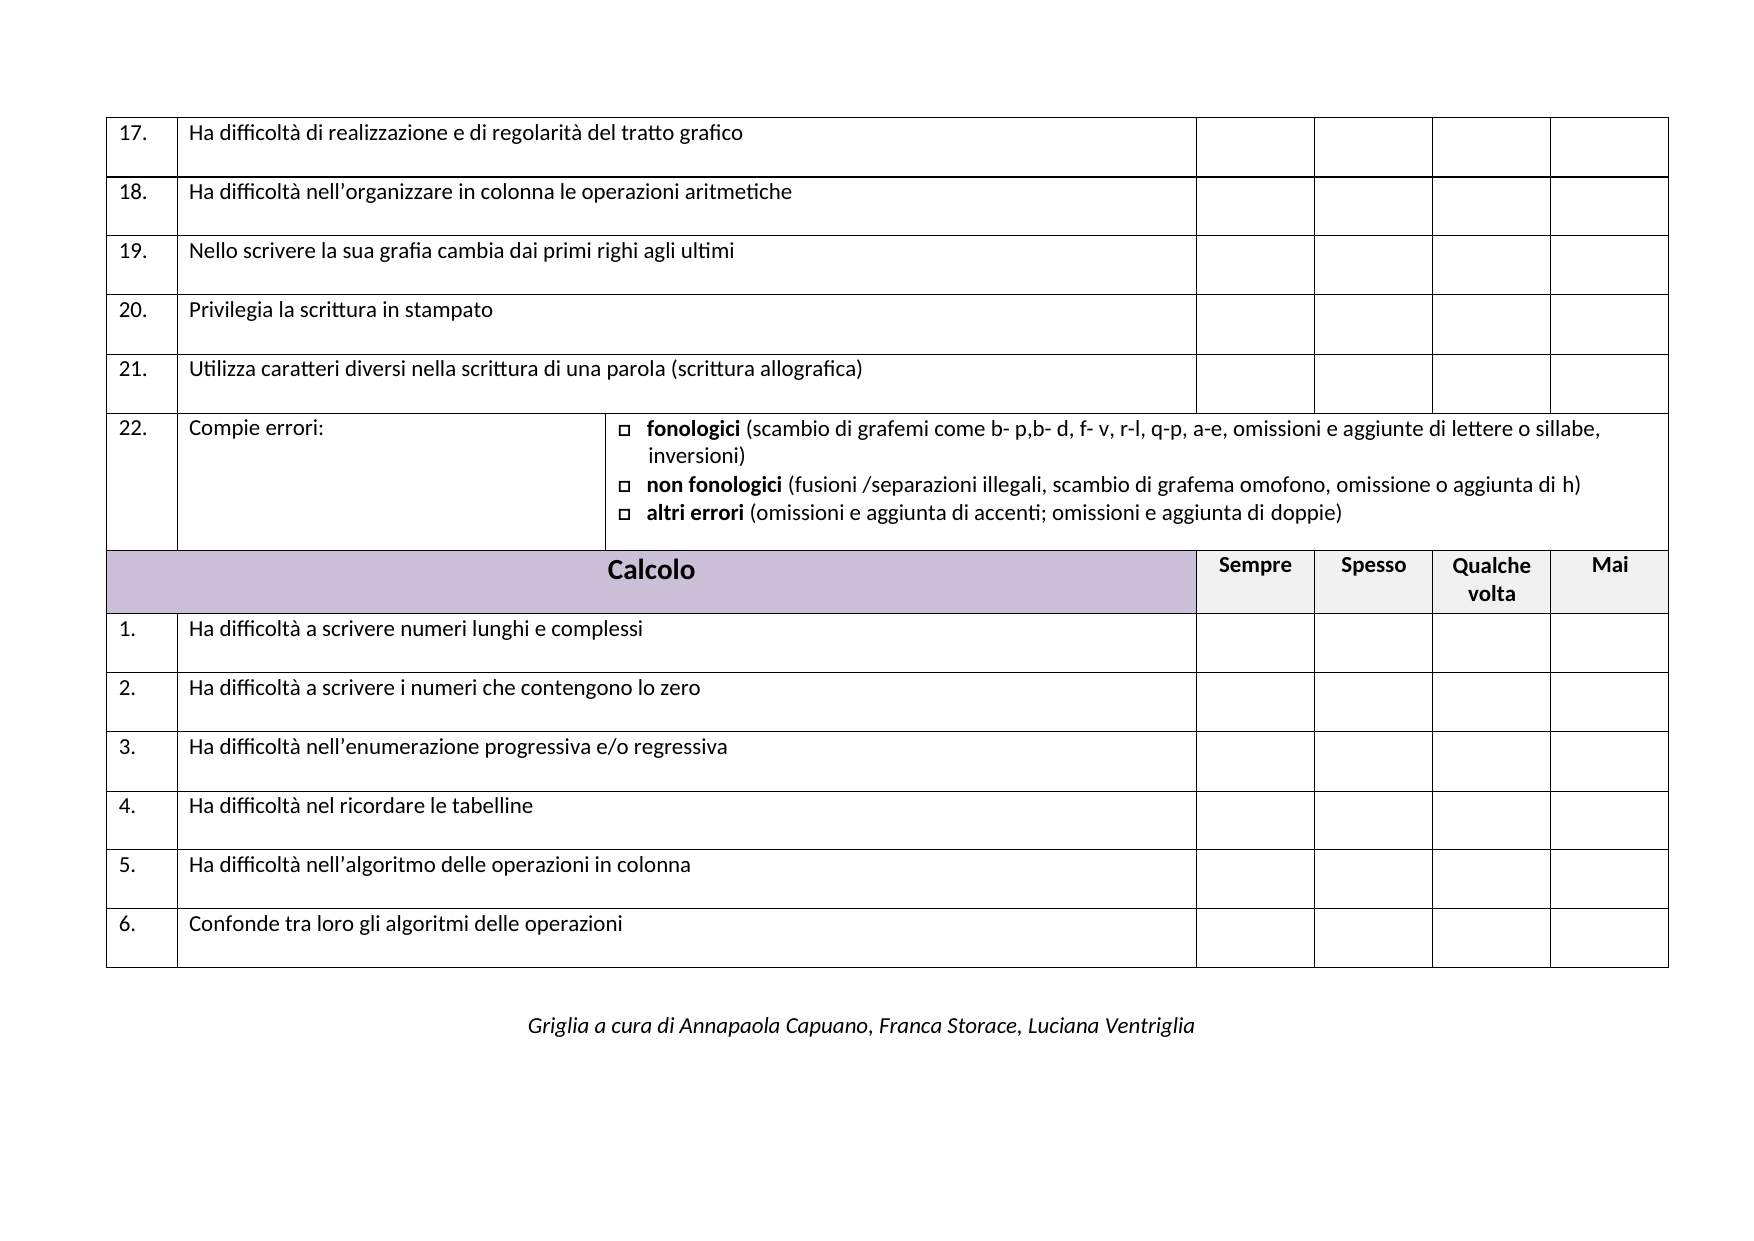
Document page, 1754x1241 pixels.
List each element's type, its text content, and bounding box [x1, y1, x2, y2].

table_cell Ha difficoltà nel ricordare le tabelline [178, 792, 1196, 849]
table_cell Ha difficoltà a scrivere numeri lunghi e complessi [178, 614, 1196, 672]
table_cell [1197, 614, 1314, 672]
table_cell [1551, 909, 1668, 967]
table_cell Ha difficoltà nell’enumerazione progressiva e/o regressiva [178, 732, 1196, 791]
table_cell [1433, 732, 1550, 791]
table_cell Utilizza caratteri diversi nella scrittura di una parola (scrittura allografica) [178, 355, 1196, 413]
table_cell [1551, 614, 1668, 672]
table_cell [1551, 295, 1668, 354]
table_cell Privilegia la scrittura in stampato [178, 295, 1196, 354]
table_cell [1551, 178, 1668, 235]
table_cell [1315, 295, 1432, 354]
table_cell [1315, 792, 1432, 849]
table_cell [1433, 909, 1550, 967]
table_cell [1197, 178, 1314, 235]
table_cell Ha difficoltà nell’algoritmo delle operazioni in colonna [178, 850, 1196, 908]
table_cell [1197, 236, 1314, 294]
table_cell [1433, 178, 1550, 235]
table_cell [1551, 732, 1668, 791]
table_cell 6. [107, 909, 177, 967]
table_cell fonologici (scambio di grafemi come b- p,b- d, f- v, r-l, q-p, a-e, omissioni e aggiunte di lettere o sillabe, inversioni) non fonologici (fusioni /separazioni illegali, scambio di grafema omofono, omissione o aggiunta di h) altri errori (omissioni e aggiunta di accenti; omissioni e aggiunta di doppie) [606, 414, 1668, 550]
table_cell 21. [107, 355, 177, 413]
table_header Ha difficoltà di realizzazione e di regolarità del tratto grafico [178, 118, 1196, 176]
table_cell 2. [107, 673, 177, 731]
table_cell Qualche volta [1433, 551, 1550, 613]
table_cell [1433, 792, 1550, 849]
table_cell [1433, 673, 1550, 731]
table_cell [1197, 295, 1314, 354]
table_cell [1315, 673, 1432, 731]
table_cell Nello scrivere la sua grafia cambia dai primi righi agli ultimi [178, 236, 1196, 294]
table_header [1433, 118, 1550, 176]
table_cell [1551, 236, 1668, 294]
table_header [1315, 118, 1432, 176]
table_cell Ha difficoltà a scrivere i numeri che contengono lo zero [178, 673, 1196, 731]
table_cell [1315, 355, 1432, 413]
table_cell [1315, 236, 1432, 294]
table_cell [1197, 355, 1314, 413]
table_cell [1315, 732, 1432, 791]
table_cell [1433, 236, 1550, 294]
table_cell [1551, 850, 1668, 908]
table_cell [1197, 792, 1314, 849]
table_cell [1433, 850, 1550, 908]
table_cell Compie errori: [178, 414, 605, 550]
table_cell [1551, 792, 1668, 849]
table_cell Mai [1551, 551, 1668, 613]
table_header [1197, 118, 1314, 176]
table_cell Calcolo [107, 551, 1196, 613]
table_cell [1197, 732, 1314, 791]
table_cell 22. [107, 414, 177, 550]
table_cell [1197, 909, 1314, 967]
table_cell [1315, 178, 1432, 235]
table_cell [1551, 673, 1668, 731]
table_cell Sempre [1197, 551, 1314, 613]
table_cell [1315, 850, 1432, 908]
table_cell 19. [107, 236, 177, 294]
table_cell 1. [107, 614, 177, 672]
table_cell [1433, 614, 1550, 672]
table_cell [1433, 295, 1550, 354]
table_cell 4. [107, 792, 177, 849]
table_cell Confonde tra loro gli algoritmi delle operazioni [178, 909, 1196, 967]
table_cell 5. [107, 850, 177, 908]
table_cell [1433, 355, 1550, 413]
table_cell [1197, 673, 1314, 731]
table_cell [1197, 850, 1314, 908]
table_cell 20. [107, 295, 177, 354]
table_cell Ha difficoltà nell’organizzare in colonna le operazioni aritmetiche [178, 178, 1196, 235]
table_cell Spesso [1315, 551, 1432, 613]
table_cell [1315, 909, 1432, 967]
table_header [1551, 118, 1668, 176]
table_cell 18. [107, 178, 177, 235]
table_cell [1551, 355, 1668, 413]
table_cell 3. [107, 732, 177, 791]
table_header 17. [107, 118, 177, 176]
table_cell [1315, 614, 1432, 672]
